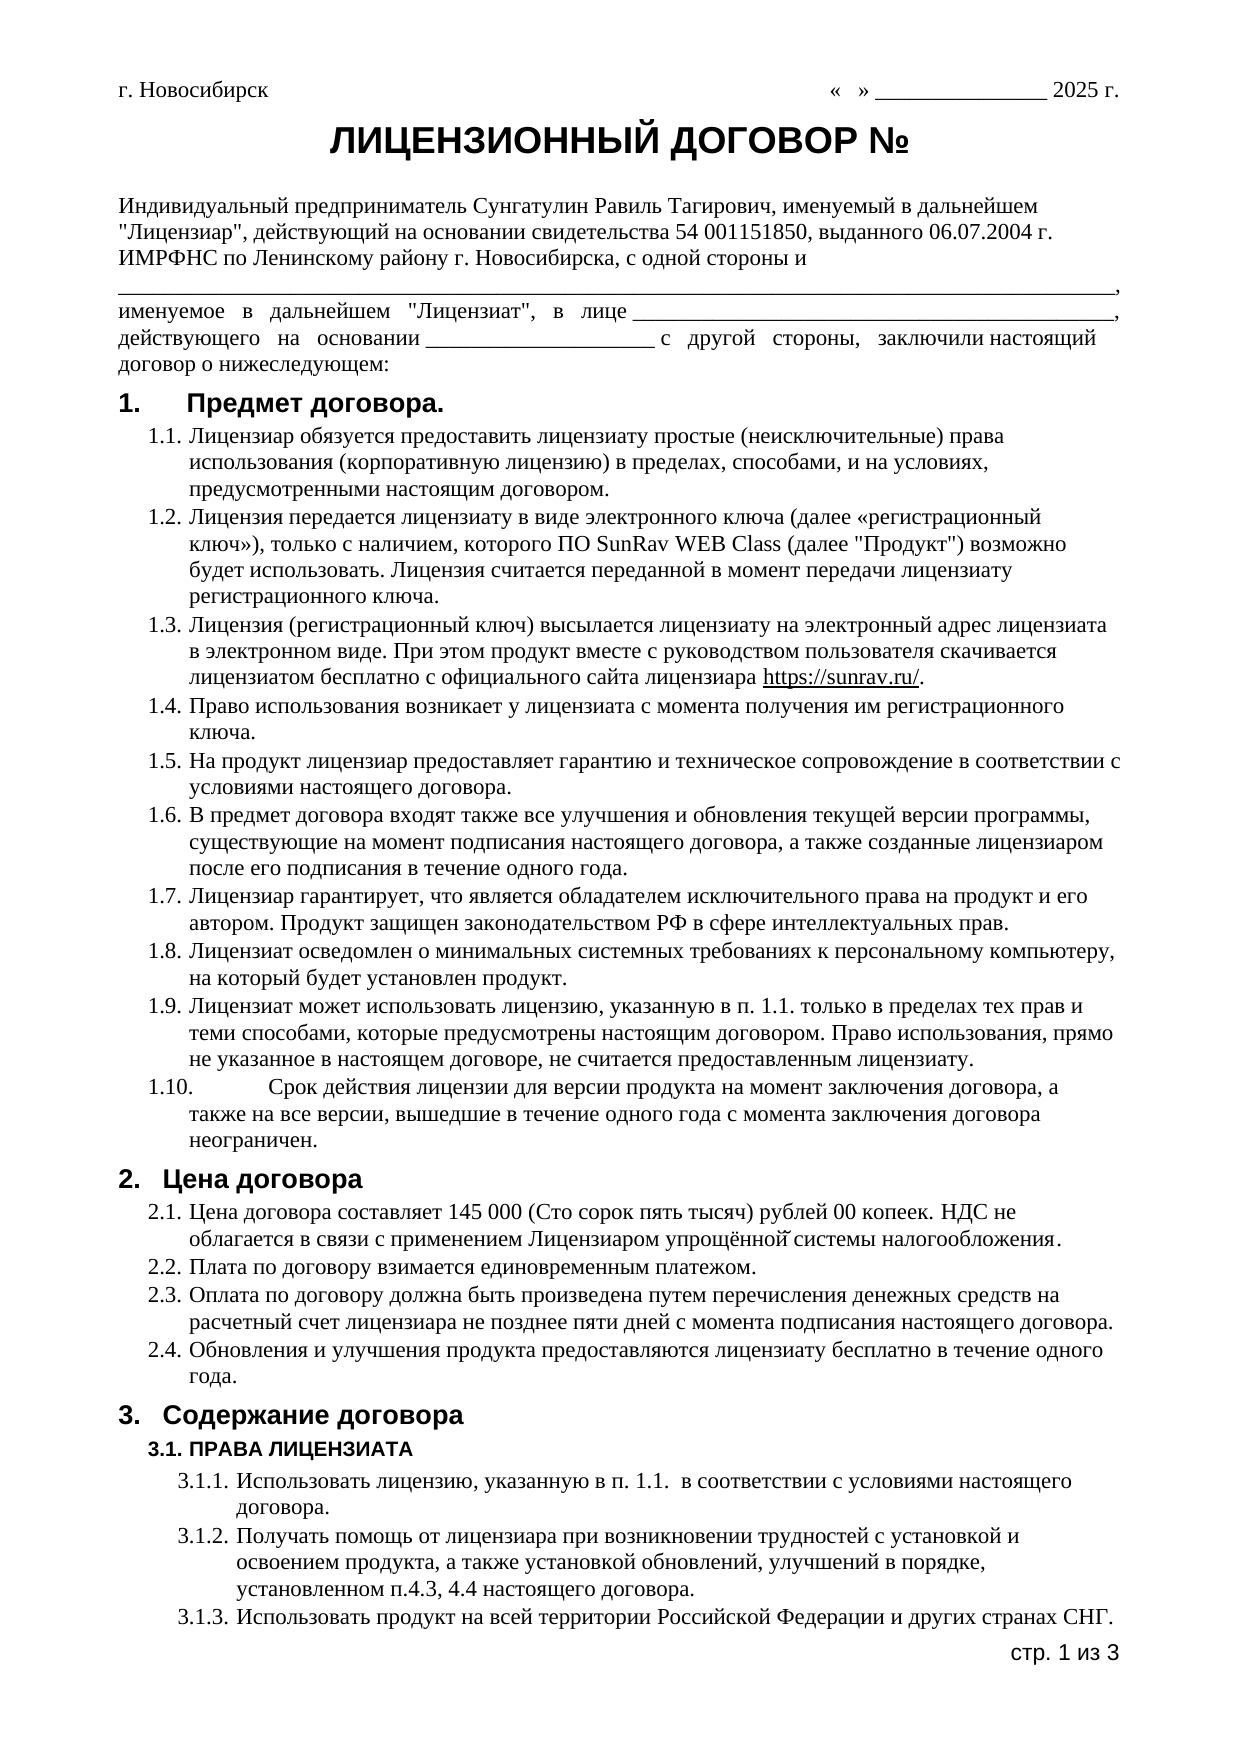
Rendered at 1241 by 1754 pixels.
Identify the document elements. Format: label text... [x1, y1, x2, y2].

list Лицензиар гарантирует, что является обладателем исключительного права на продукт и его автором. Продукт защищен законодательством РФ в сфере интеллектуальных прав. [148, 883, 1122, 935]
list Срок действия лицензии для версии продукта на момент заключения договора, а также на все версии, вышедшие в течение одного года с момента заключения договора неограничен. [148, 1073, 1122, 1152]
subtitle Цена договора [118, 1163, 1122, 1194]
list Лицензиат может использовать лицензию, указанную в п. 1.1. только в пределах тех прав и теми способами, которые предусмотрены настоящим договором. Право использования, прямо не указанное в настоящем договоре, не считается предоставленным лицензиату. [148, 992, 1122, 1071]
list Оплата по договору должна быть произведена путем перечисления денежных средств на расчетный счет лицензиара не позднее пяти дней с момента подписания настоящего договора. [148, 1281, 1122, 1334]
text Индивидуальный предприниматель Сунгатулин Равиль Тагирович, именуемый в дальнейшем "Лицензиар", действующий на основании свидетельства 54 001151850, выданного 06.07.2004 г. ИМРФНС по Ленинскому району г. Новосибирска, с одной стороны и _______________________________________________________________________________________, именуемое в дальнейшем "Лицензиат", в лице __________________________________________, действующего на основании ____________________ с другой стороны, заключили настоящий договор о нижеследующем: [118, 192, 1122, 376]
list Лицензиат осведомлен о минимальных системных требованиях к персональному компьютеру, на который будет установлен продукт. [148, 937, 1122, 990]
list В предмет договора входят также все улучшения и обновления текущей версии программы, существующие на момент подписания настоящего договора, а также созданные лицензиаром после его подписания в течение одного года. [148, 801, 1122, 881]
list Лицензия передается лицензиату в виде электронного ключа (далее «регистрационный ключ»), только с наличием, которого ПО SunRav WEB Class (далее "Продукт") возможно будет использовать. Лицензия считается переданной в момент передачи лицензиату регистрационного ключа. [148, 503, 1122, 609]
list Плата по договору взимается единовременным платежом. [148, 1253, 1122, 1279]
list Обновления и улучшения продукта предоставляются лицензиату бесплатно в течение одного года. [148, 1336, 1122, 1389]
list На продукт лицензиар предоставляет гарантию и техническое сопровождение в соответствии с условиями настоящего договора. [148, 747, 1122, 799]
subtitle Содержание договора [118, 1399, 1122, 1431]
list Использовать лицензию, указанную в п. 1.1. в соответствии с условиями настоящего договора. [177, 1467, 1122, 1520]
list Использовать продукт на всей территории Российской Федерации и других странах СНГ. [177, 1603, 1122, 1629]
list Право использования возникает у лицензиата с момента получения им регистрационного ключа. [148, 692, 1122, 744]
text ЛИЦЕНЗИОННЫЙ ДОГОВОР № [118, 118, 1122, 161]
list Права лицензиата [148, 1437, 1122, 1461]
list Получать помощь от лицензиара при возникновении трудностей с установкой и освоением продукта, а также установкой обновлений, улучшений в порядке, установленном п.4.3, 4.4 настоящего договора. [177, 1522, 1122, 1601]
list Лицензия (регистрационный ключ) высылается лицензиату на электронный адрес лицензиата в электронном виде. При этом продукт вместе с руководством пользователя скачивается лицензиатом бесплатно с официального сайта лицензиара https://sunrav.ru/. [148, 611, 1122, 690]
list Цена договора составляет 145 000 (Сто сорок пять тысяч) рублей 00 копеек. НДС не облагается в связи с применением Лицензиаром упрощённой̆ системы налогообложения. [148, 1198, 1122, 1251]
subtitle Предмет договора. [118, 387, 1122, 418]
list Лицензиар обязуется предоставить лицензиату простые (неисключительные) права использования (корпоративную лицензию) в пределах, способами, и на условиях, предусмотренными настоящим договором. [148, 422, 1122, 501]
